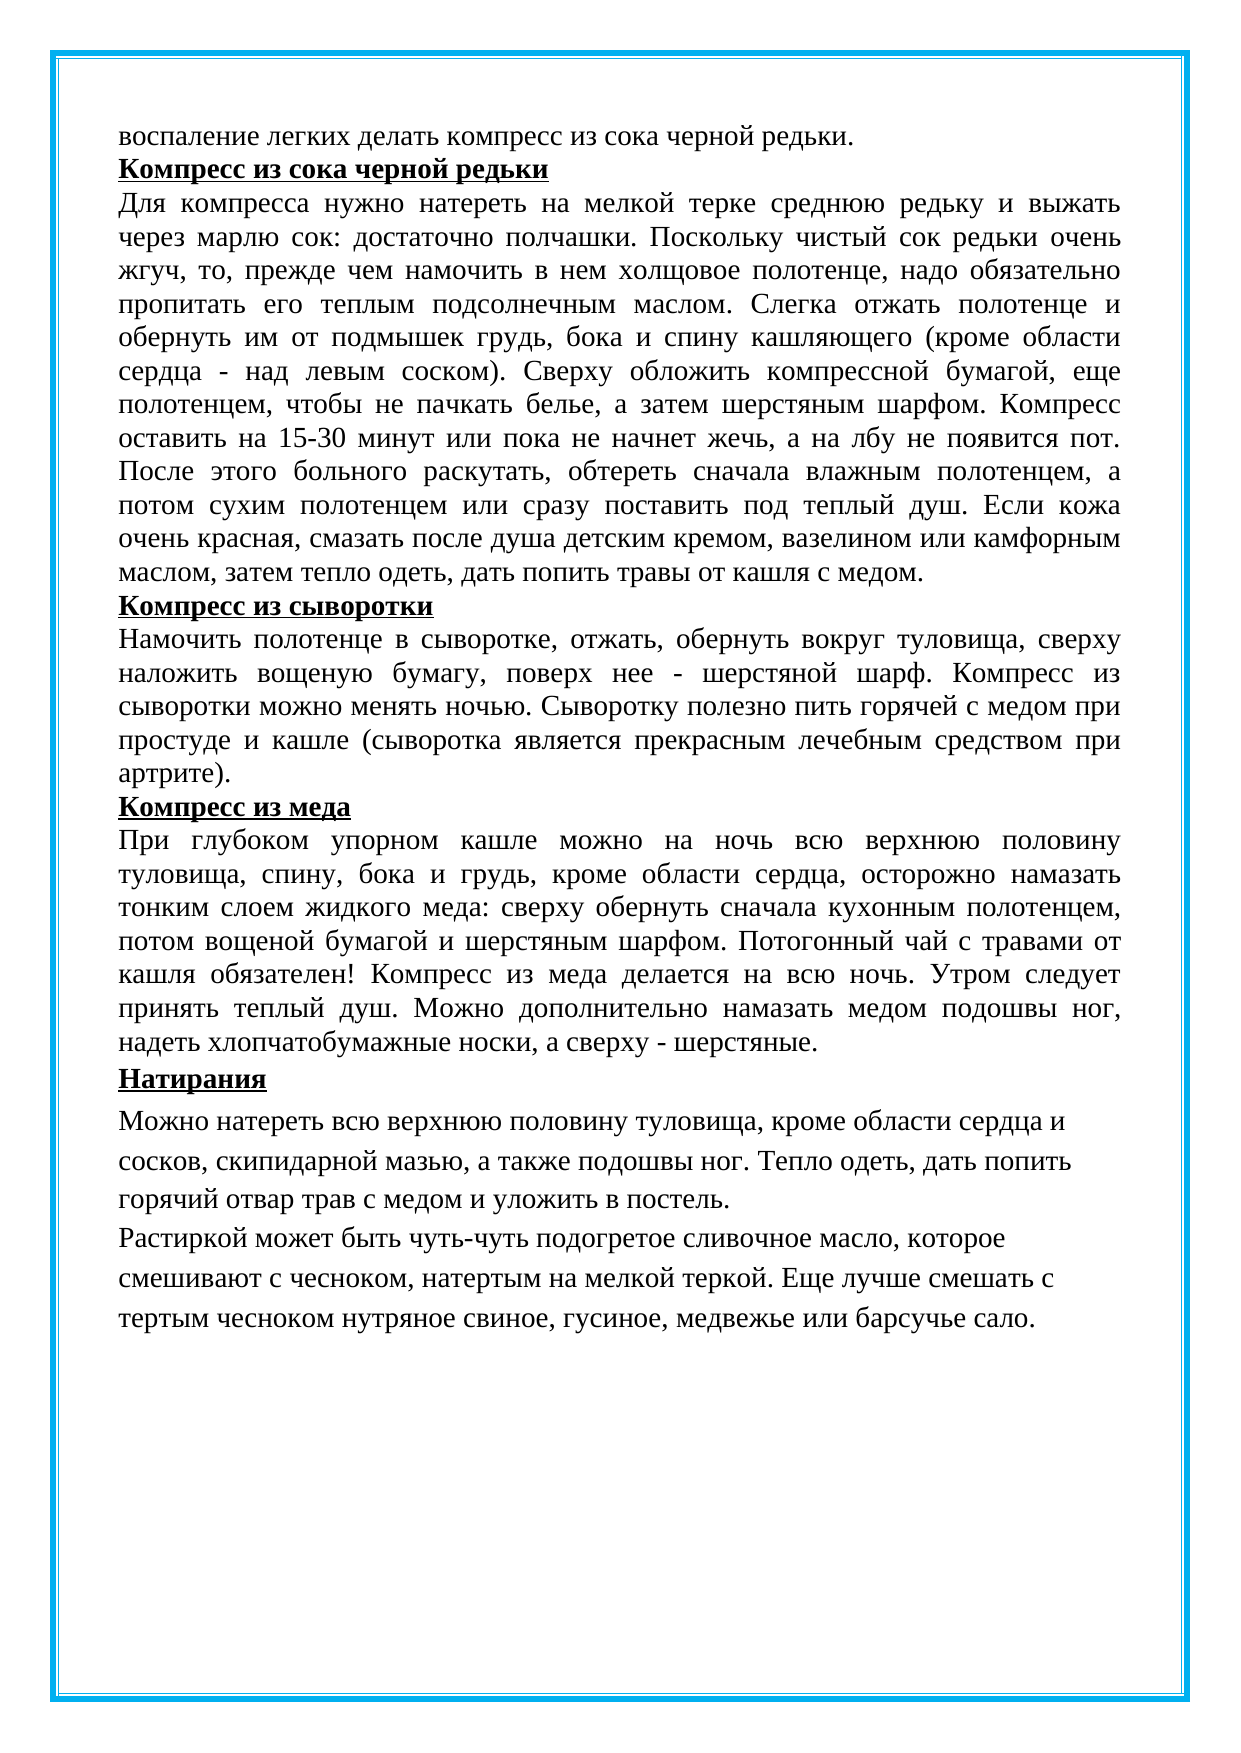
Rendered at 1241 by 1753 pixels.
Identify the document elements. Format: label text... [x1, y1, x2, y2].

text Можно натереть всю верхнюю половину туловища, кроме области сердца и [118, 1103, 1122, 1137]
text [118, 118, 1122, 152]
text Для компресса нужно натереть на мелкой терке среднюю редьку и выжать через марлю сок: достаточно полчашки. Поскольку чистый сок редьки очень жгуч, то, прежде чем намочить в нем холщовое полотенце, надо обязательно пропитать его теплым подсолнечным маслом. Слегка отжать полотенце и обернуть им от подмышек грудь, бока и спину кашляющего (кроме области сердца - над левым соском). Сверху обложить компрессной бумагой, еще полотенцем, чтобы не пачкать белье, а затем шерстяным шарфом. Компресс оставить на 15-30 минут или пока не начнет жечь, а на лбу не появится пот. После этого больного раскутать, обтереть сначала влажным полотенцем, а потом сухим полотенцем или сразу поставить под теплый душ. Если кожа очень красная, смазать после душа детским кремом, вазелином или камфорным маслом, затем тепло одеть, дать попить травы от кашля с медом. [118, 185, 1122, 588]
text тертым чесноком нутряное свиное, гусиное, медвежье или барсучье сало. [118, 1300, 1122, 1334]
text горячий отвар трав с медом и уложить в постель. [118, 1181, 1122, 1214]
text Намочить полотенце в сыворотке, отжать, обернуть вокруг туловища, сверху наложить вощеную бумагу, поверх нее - шерстяной шарф. Компресс из сыворотки можно менять ночью. Сыворотку полезно пить горячей с медом при простуде и кашле (сыворотка является прекрасным лечебным средством при артрите). [118, 621, 1122, 789]
text При глубоком упорном кашле можно на ночь всю верхнюю половину туловища, спину, бока и грудь, кроме области сердца, осторожно намазать тонким слоем жидкого меда: сверху обернуть сначала кухонным полотенцем, потом вощеной бумагой и шерстяным шарфом. Потогонный чай с травами от кашля обязателен! Компресс из меда делается на всю ночь. Утром следует принять теплый душ. Можно дополнительно намазать медом подошвы ног, надеть хлопчатобумажные носки, а сверху - шерстяные. [118, 822, 1122, 1057]
text Растиркой может быть чуть-чуть подогретое сливочное масло, которое [118, 1221, 1122, 1254]
text Компресс из сыворотки [118, 588, 1122, 621]
text Компресс из меда [118, 789, 1122, 822]
text Натирания [118, 1061, 1122, 1095]
text сосков, скипидарной мазью, а также подошвы ног. Тепло одеть, дать попить [118, 1143, 1122, 1177]
text Компресс из сока черной редьки [118, 152, 1122, 185]
text смешивают с чесноком, натертым на мелкой теркой. Еще лучше смешать с [118, 1260, 1122, 1294]
